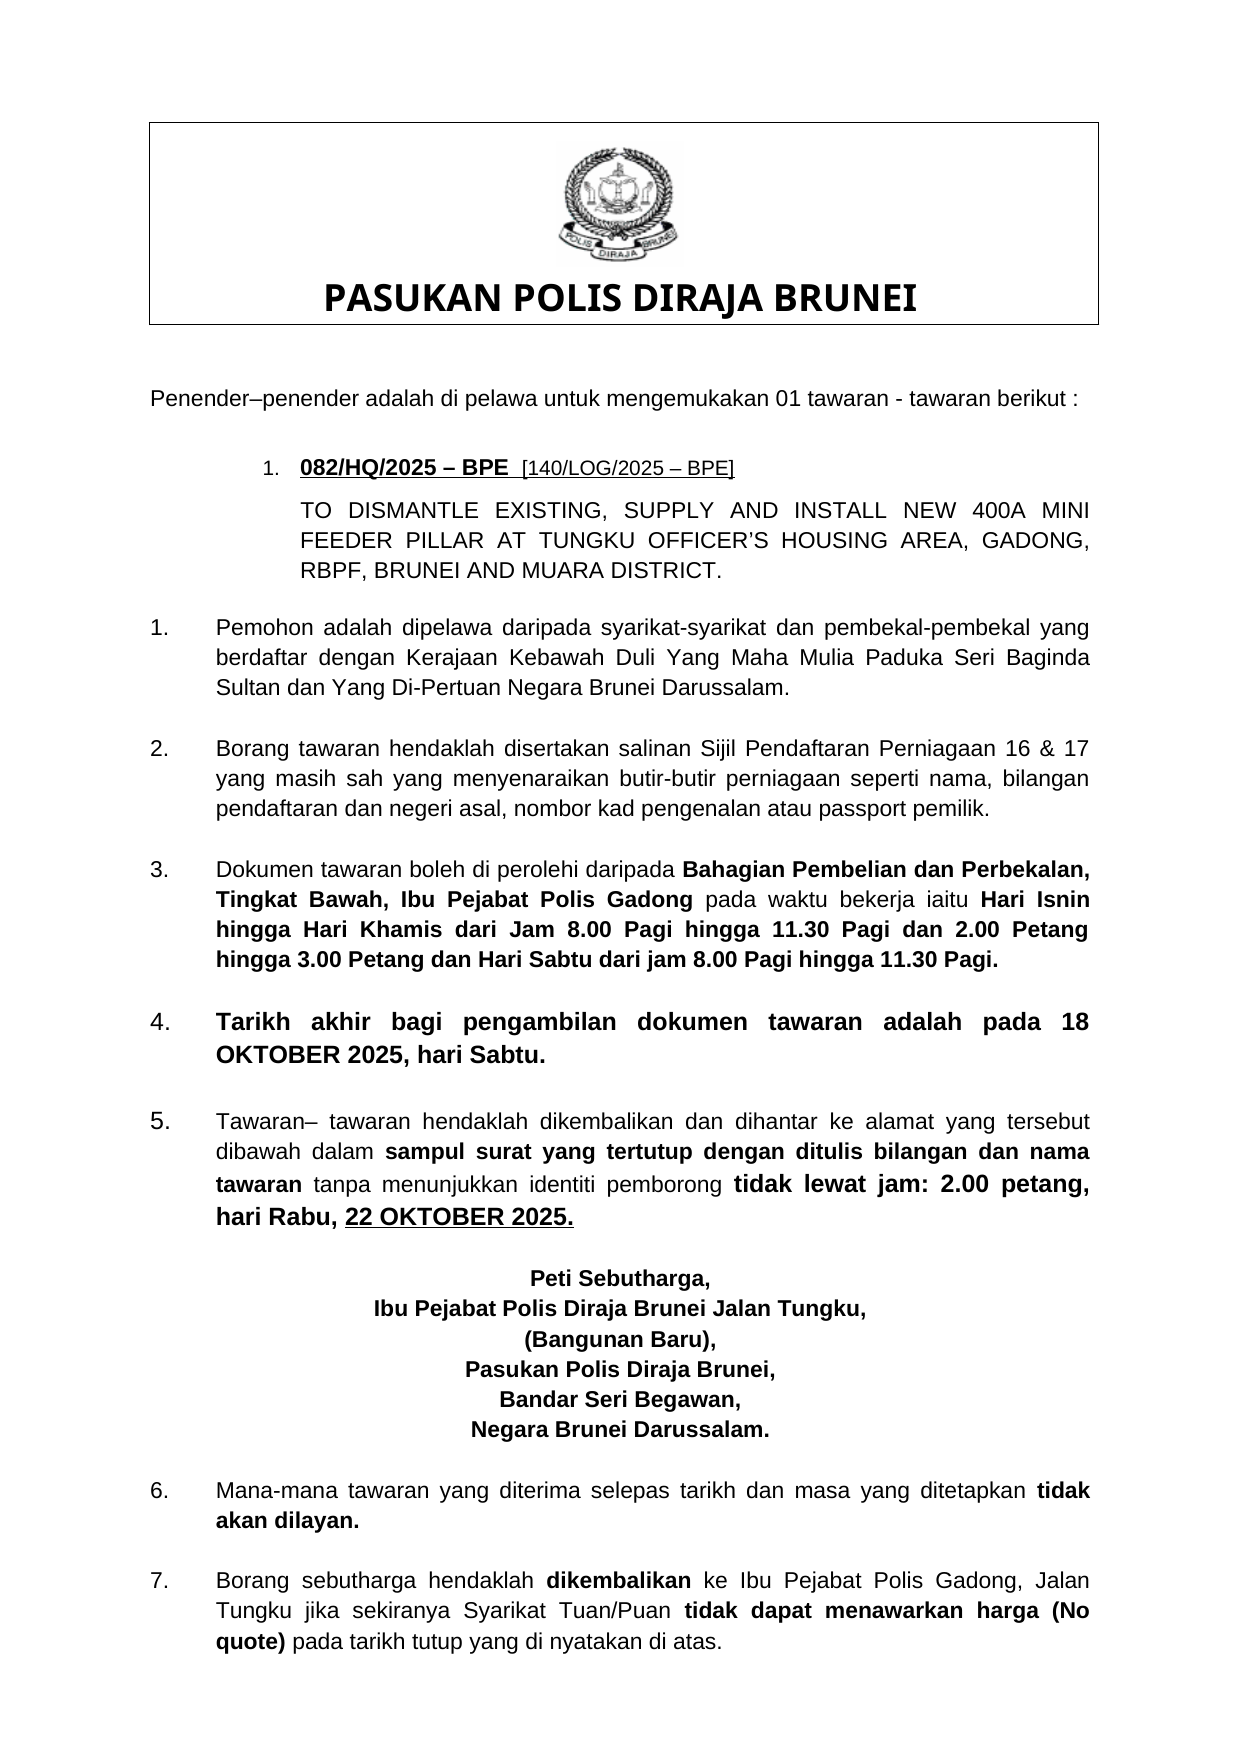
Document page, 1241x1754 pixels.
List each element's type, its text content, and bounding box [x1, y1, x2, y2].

text Peti Sebutharga, [150, 1265, 1090, 1291]
list Borang tawaran hendaklah disertakan salinan Sijil Pendaftaran Perniagaan 16 & 17 yang masih sah yang menyenaraikan butir-butir perniagaan seperti nama, bilangan pendaftaran dan negeri asal, nombor kad pengenalan atau passport pemilik. [150, 735, 1090, 821]
list Tarikh akhir bagi pengambilan dokumen tawaran adalah pada 18 OKTOBER 2025, hari Sabtu. [150, 1007, 1090, 1068]
text Bandar Seri Begawan, [150, 1386, 1090, 1412]
text Ibu Pejabat Polis Diraja Brunei Jalan Tungku, [150, 1295, 1090, 1322]
text Pasukan Polis Diraja Brunei, [150, 1356, 1090, 1382]
text 6. Mana-mana tawaran yang diterima selepas tarikh dan masa yang ditetapkan tidak akan dilayan. [150, 1477, 1090, 1533]
list Pemohon adalah dipelawa daripada syarikat-syarikat dan pembekal-pembekal yang berdaftar dengan Kerajaan Kebawah Duli Yang Maha Mulia Paduka Seri Baginda Sultan dan Yang Di-Pertuan Negara Brunei Darussalam. [150, 614, 1090, 701]
text Penender–penender adalah di pelawa untuk mengemukakan 01 tawaran - tawaran berikut : [150, 385, 1090, 412]
text TO DISMANTLE EXISTING, SUPPLY AND INSTALL NEW 400A MINI FEEDER PILLAR AT TUNGKU OFFICER’S HOUSING AREA, GADONG, RBPF, BRUNEI AND MUARA DISTRICT. [300, 497, 1090, 584]
text PASUKAN POLIS DIRAJA BRUNEI [150, 251, 1098, 324]
text 7. Borang sebutharga hendaklah dikembalikan ke Ibu Pejabat Polis Gadong, Jalan Tungku jika sekiranya Syarikat Tuan/Puan tidak dapat menawarkan harga (No quote) pada tarikh tutup yang di nyatakan di atas. [150, 1567, 1090, 1654]
list Tawaran– tawaran hendaklah dikembalikan dan dihantar ke alamat yang tersebut dibawah dalam sampul surat yang tertutup dengan ditulis bilangan dan nama tawaran tanpa menunjukkan identiti pemborong tidak lewat jam: 2.00 petang, hari Rabu, 22 OKTOBER 2025. [150, 1106, 1090, 1231]
text (Bangunan Baru), [150, 1326, 1090, 1352]
list 082/HQ/2025 – BPE [140/LOG/2025 – BPE] [262, 454, 1090, 481]
list Dokumen tawaran boleh di perolehi daripada Bahagian Pembelian dan Perbekalan, Tingkat Bawah, Ibu Pejabat Polis Gadong pada waktu bekerja iaitu Hari Isnin hingga Hari Khamis dari Jam 8.00 Pagi hingga 11.30 Pagi dan 2.00 Petang hingga 3.00 Petang dan Hari Sabtu dari jam 8.00 Pagi hingga 11.30 Pagi. [150, 856, 1090, 972]
text Negara Brunei Darussalam. [150, 1416, 1090, 1442]
